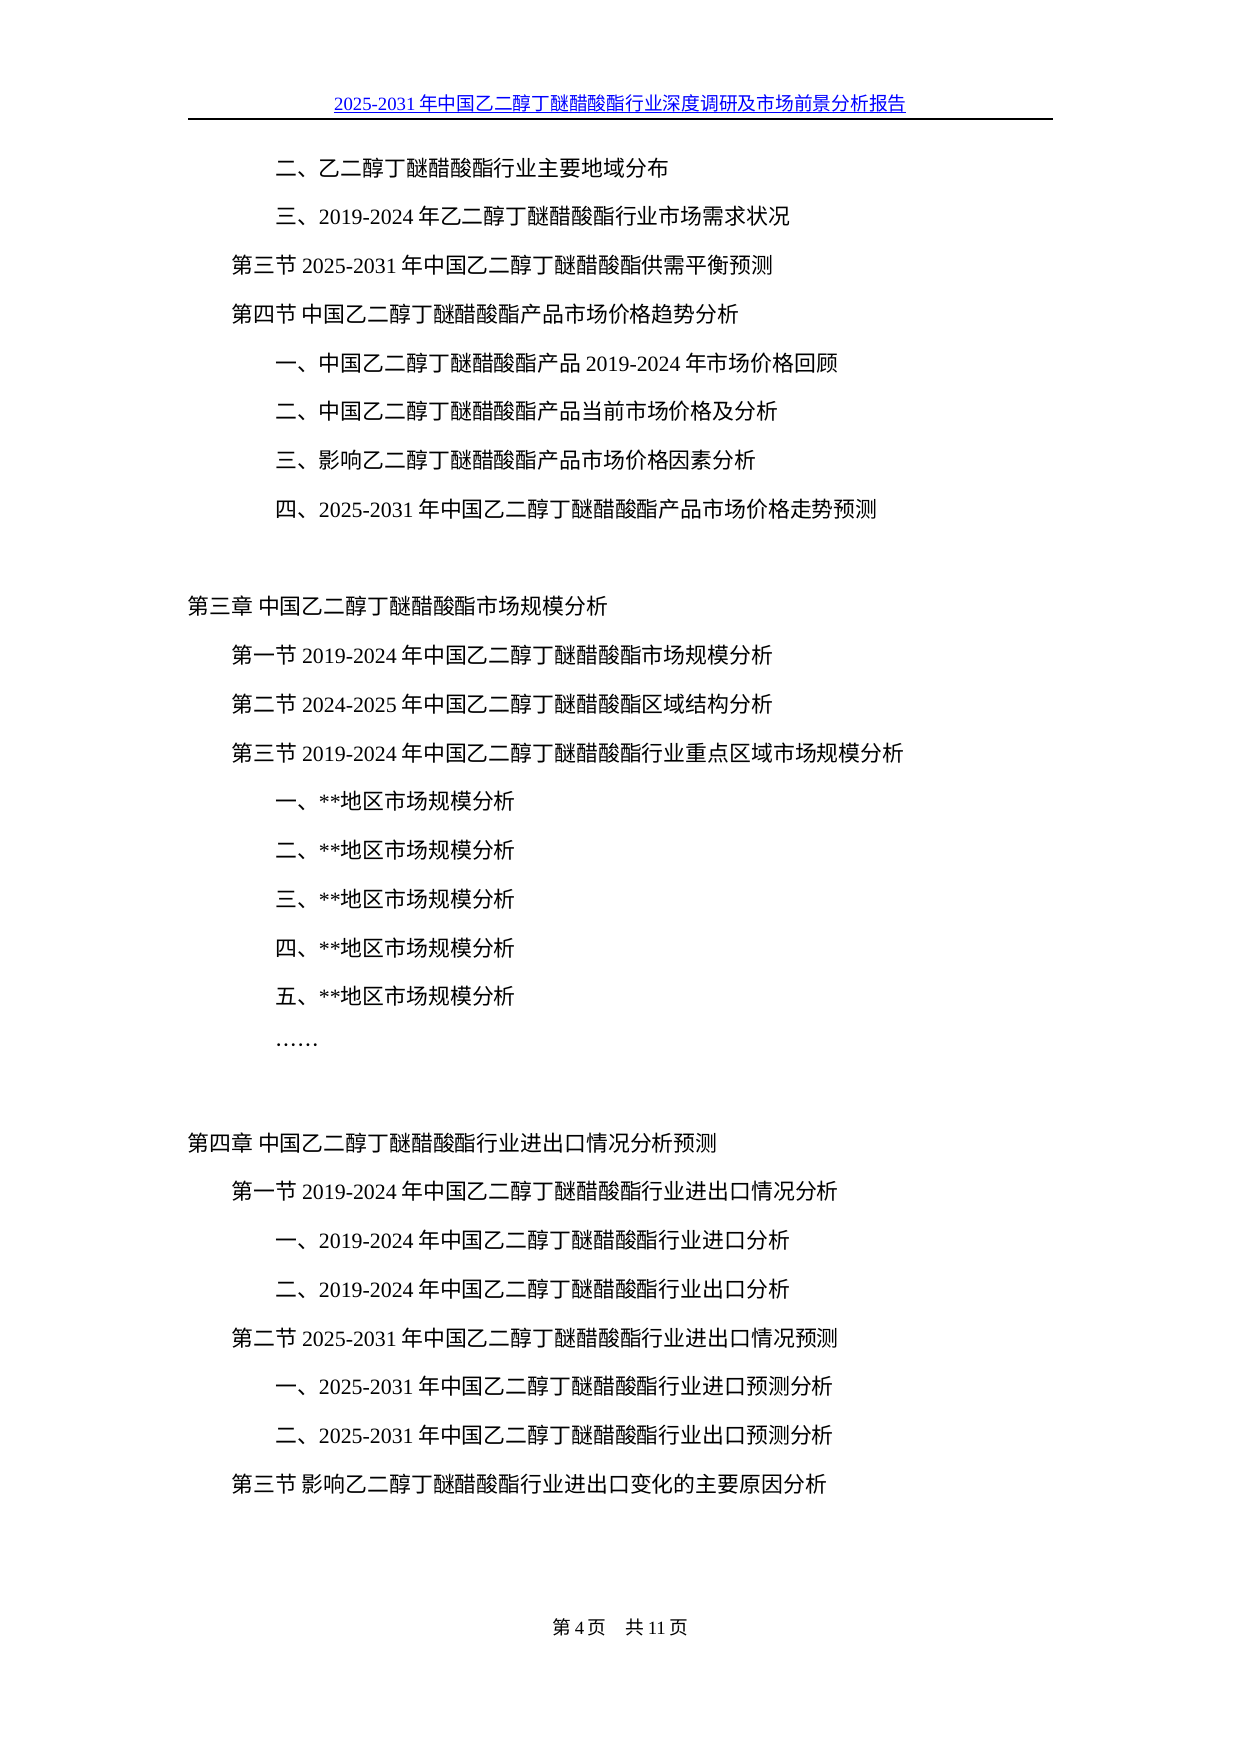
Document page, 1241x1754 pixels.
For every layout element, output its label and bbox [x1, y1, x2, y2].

text [187, 150, 1053, 1499]
